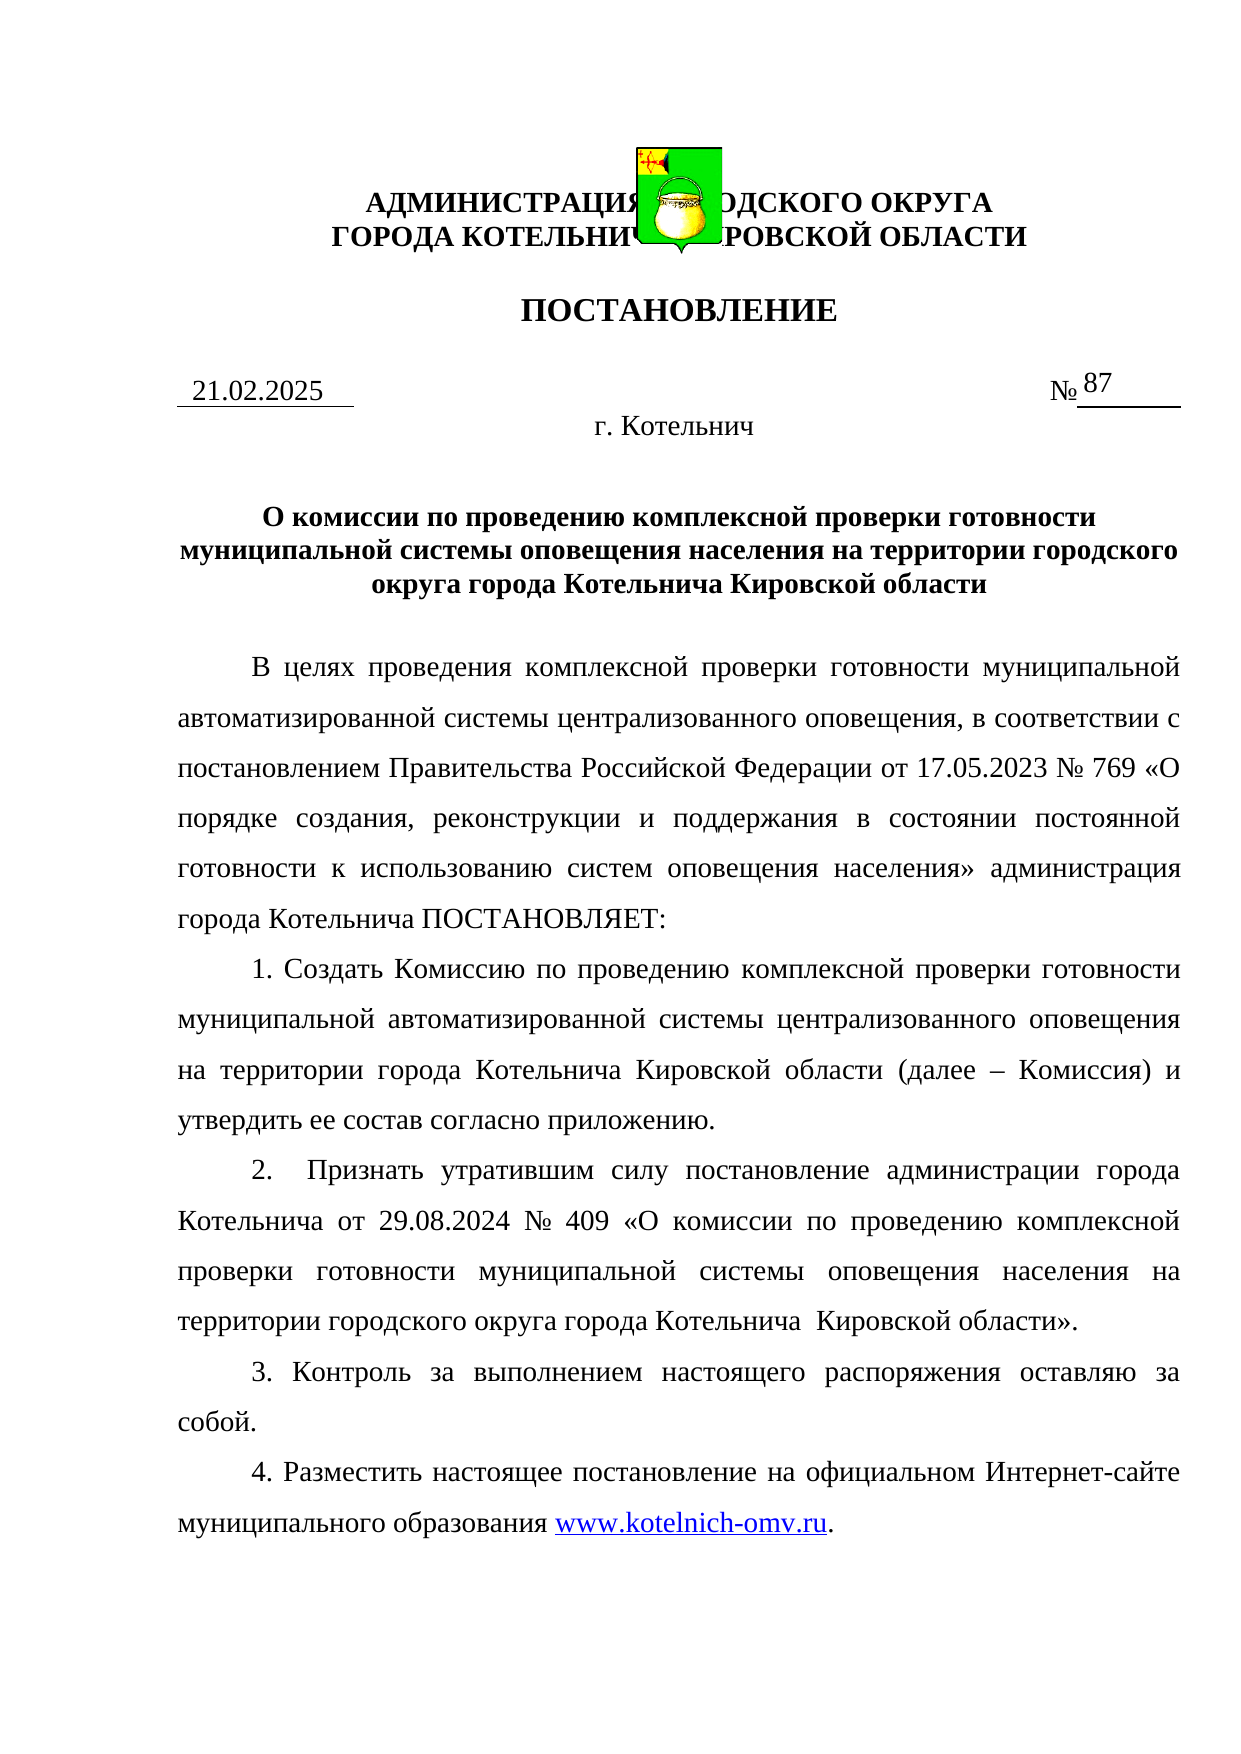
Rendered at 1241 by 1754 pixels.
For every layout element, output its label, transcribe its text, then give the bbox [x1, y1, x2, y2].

table_cell 21.02.2025 [177, 366, 354, 406]
text 3. Контроль за выполнением настоящего распоряжения оставляю за собой. [177, 1354, 1181, 1438]
table_header О комиссии по проведению комплексной проверки готовности муниципальной системы оповещения населения на территории городского округа города Котельнича Кировской области [166, 499, 1181, 649]
text 4. Разместить настоящее постановление на официальном Интернет-сайте муниципального образования www.kotelnich-omv.ru. [177, 1454, 1181, 1538]
text В целях проведения комплексной проверки готовности муниципальной автоматизированной системы централизованного оповещения, в соответствии с постановлением Правительства Российской Федерации от 17.05.2023 № 769 «О порядке создания, реконструкции и поддержания в состоянии постоянной готовности к использованию систем оповещения населения» администрация города Котельнича ПОСТАНОВЛЯЕТ: [177, 649, 1181, 934]
text 1. Создать Комиссию по проведению комплексной проверки готовности муниципальной автоматизированной системы централизованного оповещения на территории города Котельнича Кировской области (далее – Комиссия) и утвердить ее состав согласно приложению. [177, 951, 1181, 1136]
table_cell 87 [1077, 366, 1181, 406]
table_header АДМИНИСТРАЦИЯ ГОРОДСКОГО ОКРУГА ГОРОДА КОТЕЛЬНИЧА КИРОВСКОЙ ОБЛАСТИ ПОСТАНОВЛЕНИЕ [177, 148, 1181, 366]
picture [636, 147, 723, 254]
text 2. Признать утратившим силу постановление администрации города Котельнича от 29.08.2024 № 409 «О комиссии по проведению комплексной проверки готовности муниципальной системы оповещения населения на территории городского округа города Котельнича Кировской области». [177, 1152, 1181, 1337]
table_cell г. Котельнич [177, 406, 1181, 441]
table_cell № [354, 366, 1077, 406]
